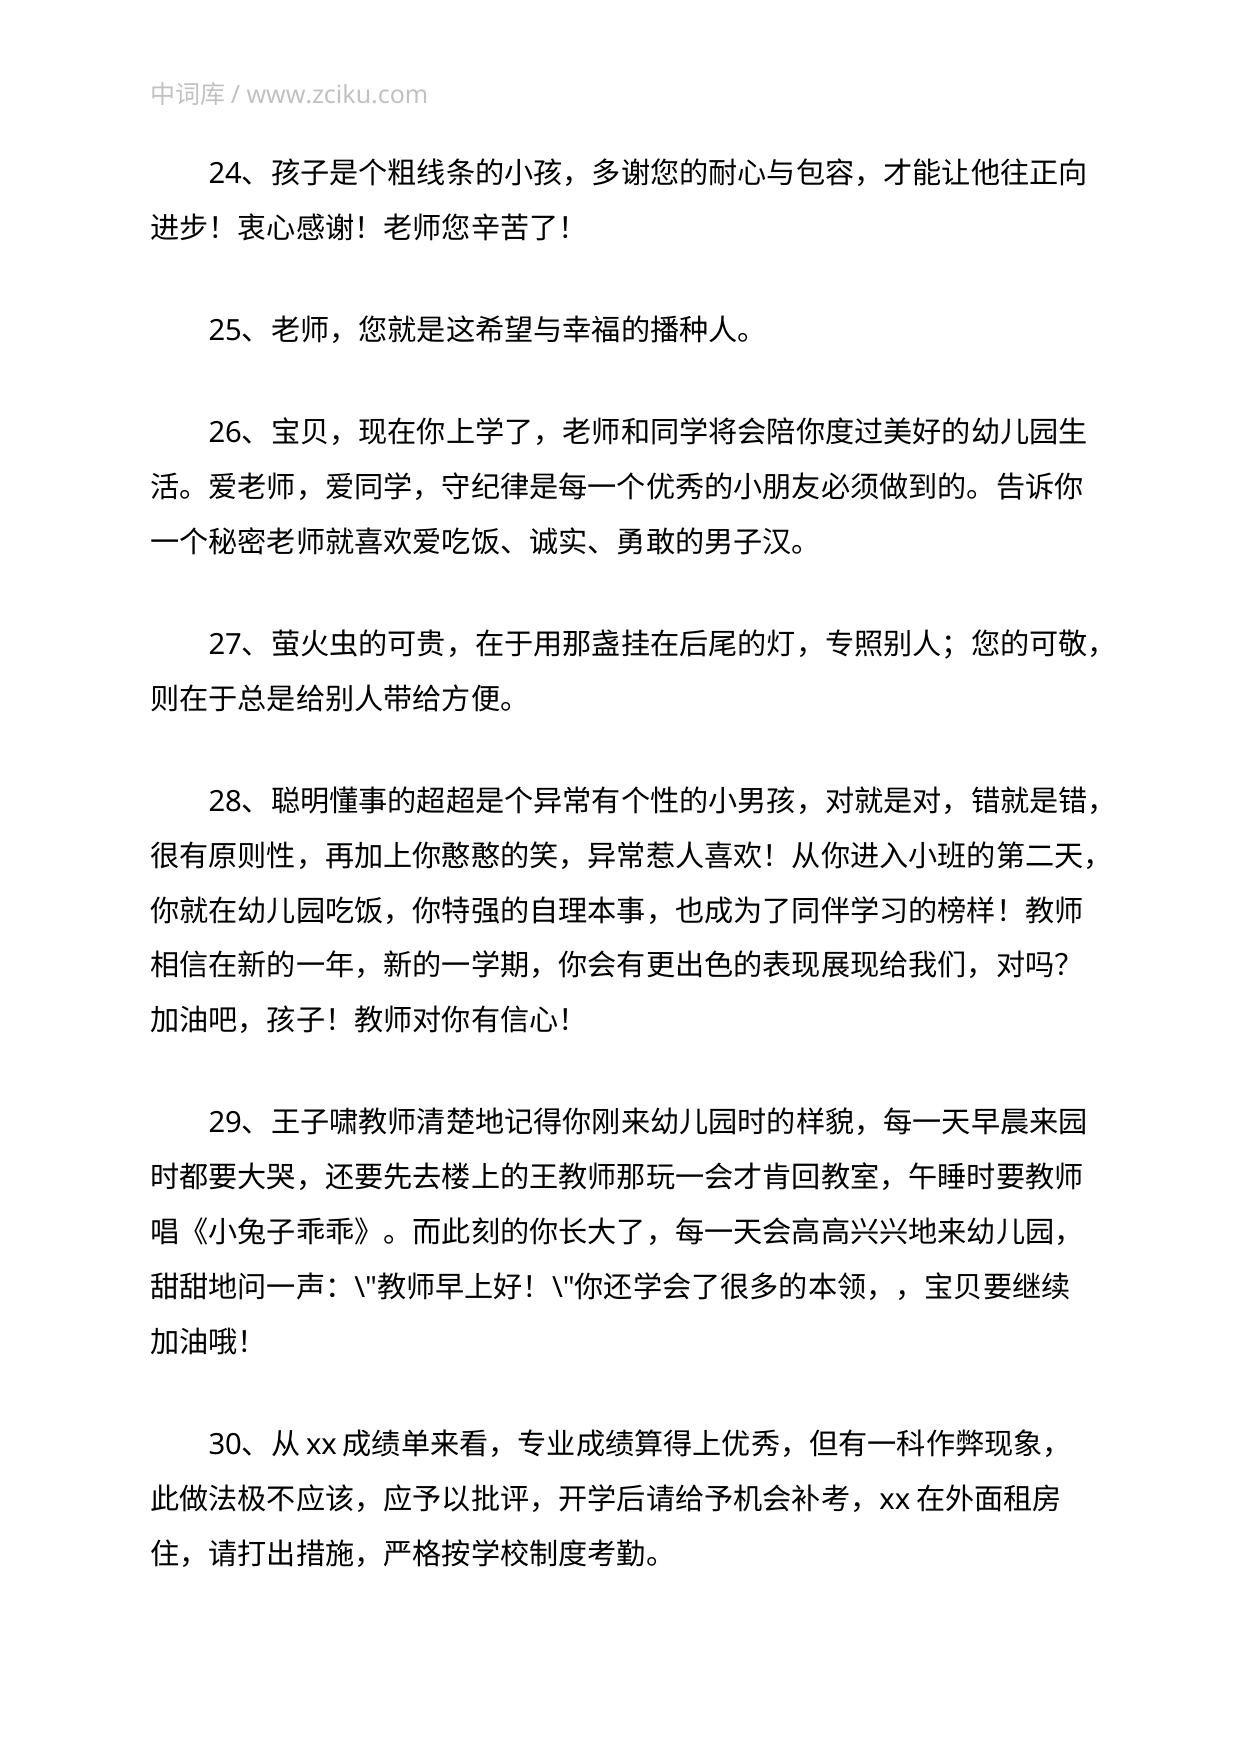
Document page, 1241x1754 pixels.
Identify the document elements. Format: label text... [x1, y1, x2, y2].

text 24、孩子是个粗线条的小孩，多谢您的耐心与包容，才能让他往正向进步！衷心感谢！老师您辛苦了！ [150, 150, 1090, 247]
text 29、王子啸教师清楚地记得你刚来幼儿园时的样貌，每一天早晨来园时都要大哭，还要先去楼上的王教师那玩一会才肯回教室，午睡时要教师唱《小兔子乖乖》。而此刻的你长大了，每一天会高高兴兴地来幼儿园，甜甜地问一声：\"教师早上好！\"你还学会了很多的本领，，宝贝要继续加油哦！ [150, 1099, 1090, 1361]
text 26、宝贝，现在你上学了，老师和同学将会陪你度过美好的幼儿园生活。爱老师，爱同学，守纪律是每一个优秀的小朋友必须做到的。告诉你一个秘密老师就喜欢爱吃饭、诚实、勇敢的男子汉。 [150, 409, 1090, 561]
text 28、聪明懂事的超超是个异常有个性的小男孩，对就是对，错就是错，很有原则性，再加上你憨憨的笑，异常惹人喜欢！从你进入小班的第二天，你就在幼儿园吃饭，你特强的自理本事，也成为了同伴学习的榜样！教师相信在新的一年，新的一学期，你会有更出色的表现展现给我们，对吗？加油吧，孩子！教师对你有信心！ [150, 777, 1090, 1039]
text 30、从xx成绩单来看，专业成绩算得上优秀，但有一科作弊现象，此做法极不应该，应予以批评，开学后请给予机会补考，xx在外面租房住，请打出措施，严格按学校制度考勤。 [150, 1420, 1090, 1572]
text 25、老师，您就是这希望与幸福的播种人。 [150, 307, 1090, 349]
text 27、萤火虫的可贵，在于用那盏挂在后尾的灯，专照别人；您的可敬，则在于总是给别人带给方便。 [150, 620, 1090, 718]
